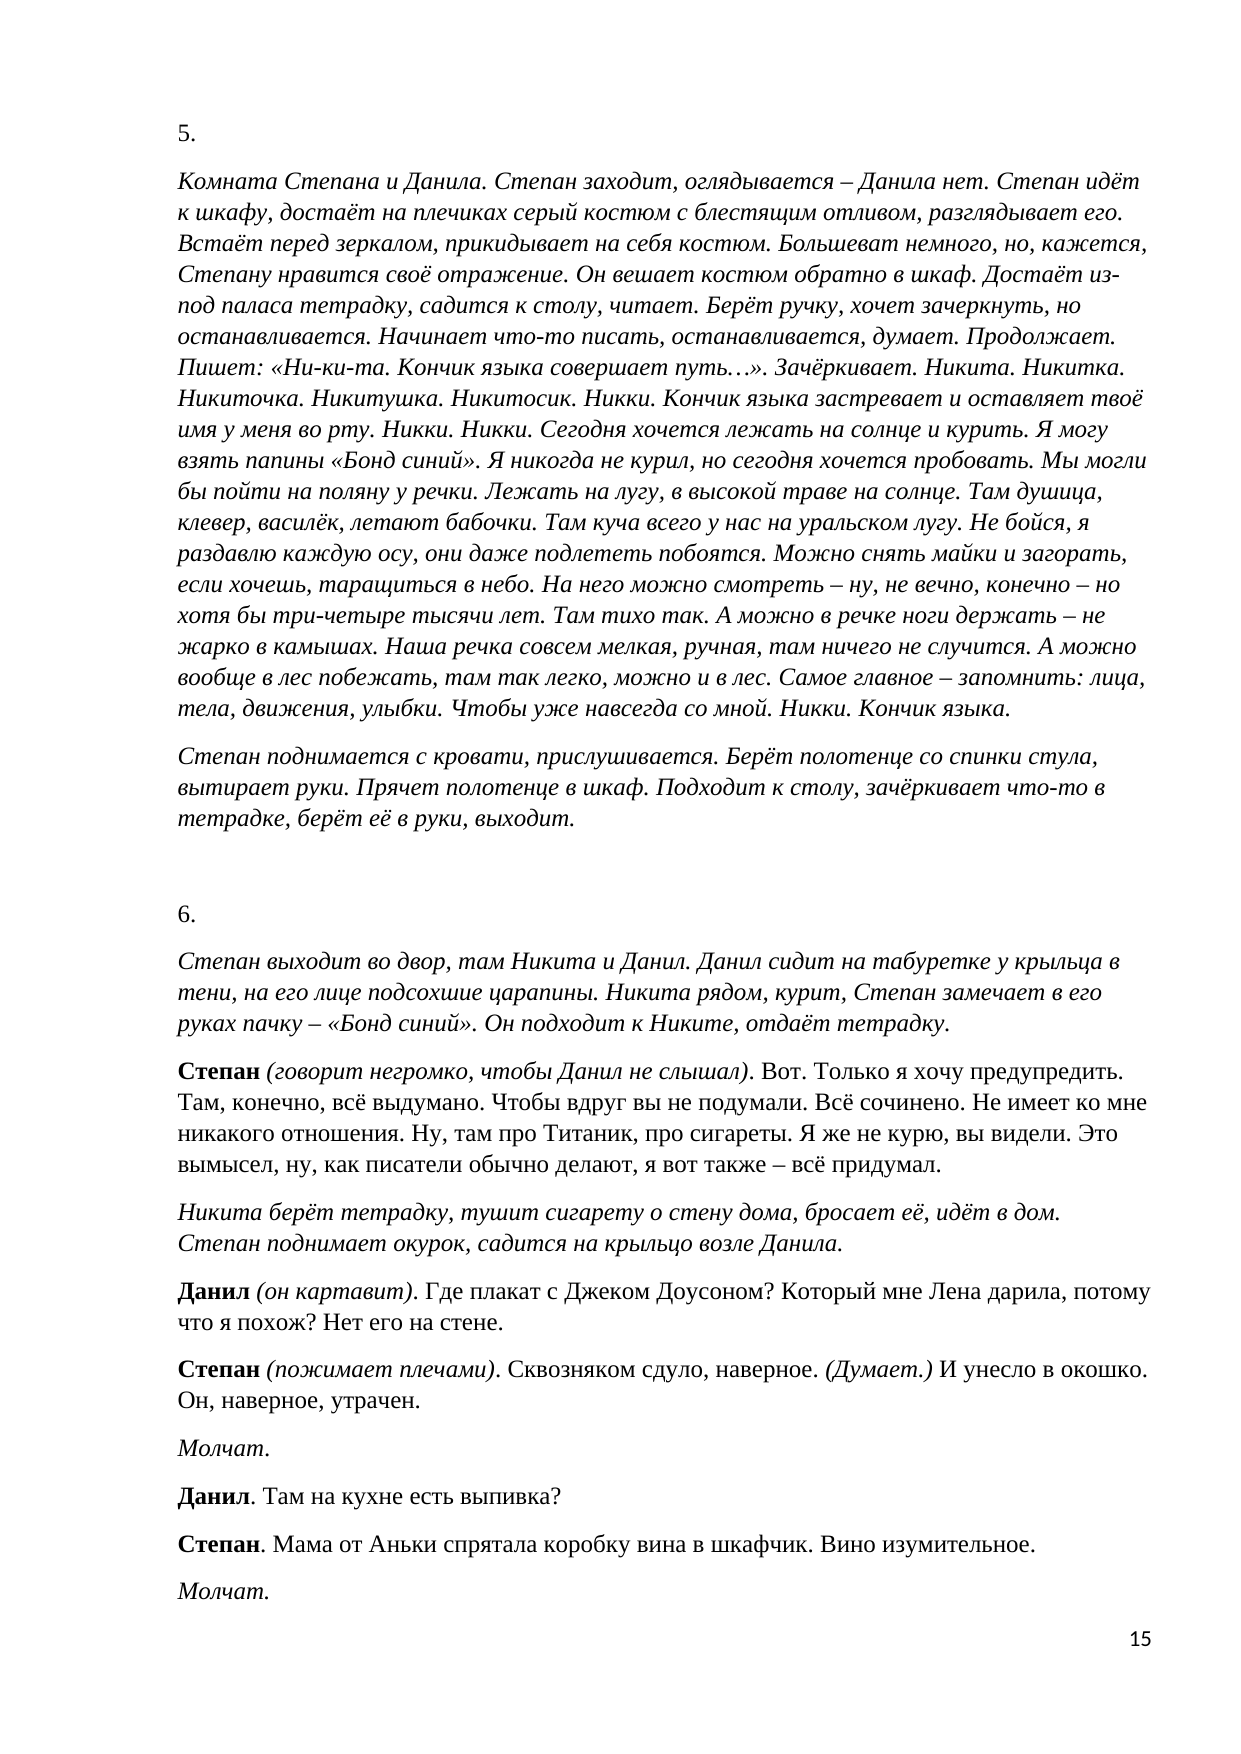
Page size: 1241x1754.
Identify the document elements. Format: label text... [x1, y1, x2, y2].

text Степан. Мама от Аньки спрятала коробку вина в шкафчик. Вино изумительное. [177, 1529, 1152, 1557]
text Степан поднимается с кровати, прислушивается. Берёт полотенце со спинки стула, вытирает руки. Прячет полотенце в шкаф. Подходит к столу, зачёркивает что-то в тетрадке, берёт её в руки, выходит. [177, 741, 1152, 832]
text Никита берёт тетрадку, тушит сигарету о стену дома, бросает её, идёт в дом. Степан поднимает окурок, садится на крыльцо возле Данила. [177, 1197, 1152, 1257]
text Данил. Там на кухне есть выпивка? [177, 1481, 1152, 1510]
text Молчат. [177, 1576, 1152, 1605]
text Степан выходит во двор, там Никита и Данил. Данил сидит на табуретке у крыльца в тени, на его лице подсохшие царапины. Никита рядом, курит, Степан замечает в его руках пачку – «Бонд синий». Он подходит к Никите, отдаёт тетрадку. [177, 946, 1152, 1037]
text Степан (говорит негромко, чтобы Данил не слышал). Вот. Только я хочу предупредить. Там, конечно, всё выдумано. Чтобы вдруг вы не подумали. Всё сочинено. Не имеет ко мне никакого отношения. Ну, там про Титаник, про сигареты. Я же не курю, вы видели. Это вымысел, ну, как писатели обычно делают, я вот также – всё придумал. [177, 1056, 1152, 1178]
text Данил (он картавит). Где плакат с Джеком Доусоном? Который мне Лена дарила, потому что я похож? Нет его на стене. [177, 1276, 1152, 1336]
text Комната Степана и Данила. Степан заходит, оглядывается – Данила нет. Степан идёт к шкафу, достаёт на плечиках серый костюм с блестящим отливом, разглядывает его. Встаёт перед зеркалом, прикидывает на себя костюм. Большеват немного, но, кажется, Степану нравится своё отражение. Он вешает костюм обратно в шкаф. Достаёт из-под паласа тетрадку, садится к столу, читает. Берёт ручку, хочет зачеркнуть, но останавливается. Начинает что-то писать, останавливается, думает. Продолжает. Пишет: «Ни-ки-та. Кончик языка совершает путь…». Зачёркивает. Никита. Никитка. Никиточка. Никитушка. Никитосик. Никки. Кончик языка застревает и оставляет твоё имя у меня во рту. Никки. Никки. Сегодня хочется лежать на солнце и курить. Я могу взять папины «Бонд синий». Я никогда не курил, но сегодня хочется пробовать. Мы могли бы пойти на поляну у речки. Лежать на лугу, в высокой траве на солнце. Там душица, клевер, василёк, летают бабочки. Там куча всего у нас на уральском лугу. Не бойся, я раздавлю каждую осу, они даже подлететь побоятся. Можно снять майки и загорать, если хочешь, таращиться в небо. На него можно смотреть – ну, не вечно, конечно – но хотя бы три-четыре тысячи лет. Там тихо так. А можно в речке ноги держать – не жарко в камышах. Наша речка совсем мелкая, ручная, там ничего не случится. А можно вообще в лес побежать, там так легко, можно и в лес. Самое главное – запомнить: лица, тела, движения, улыбки. Чтобы уже навсегда со мной. Никки. Кончик языка. [177, 166, 1152, 722]
text 6. [177, 899, 1152, 927]
text Степан (пожимает плечами). Сквозняком сдуло, наверное. (Думает.) И унесло в окошко. Он, наверное, утрачен. [177, 1354, 1152, 1414]
text 5. [177, 118, 1152, 147]
text Молчат. [177, 1433, 1152, 1462]
